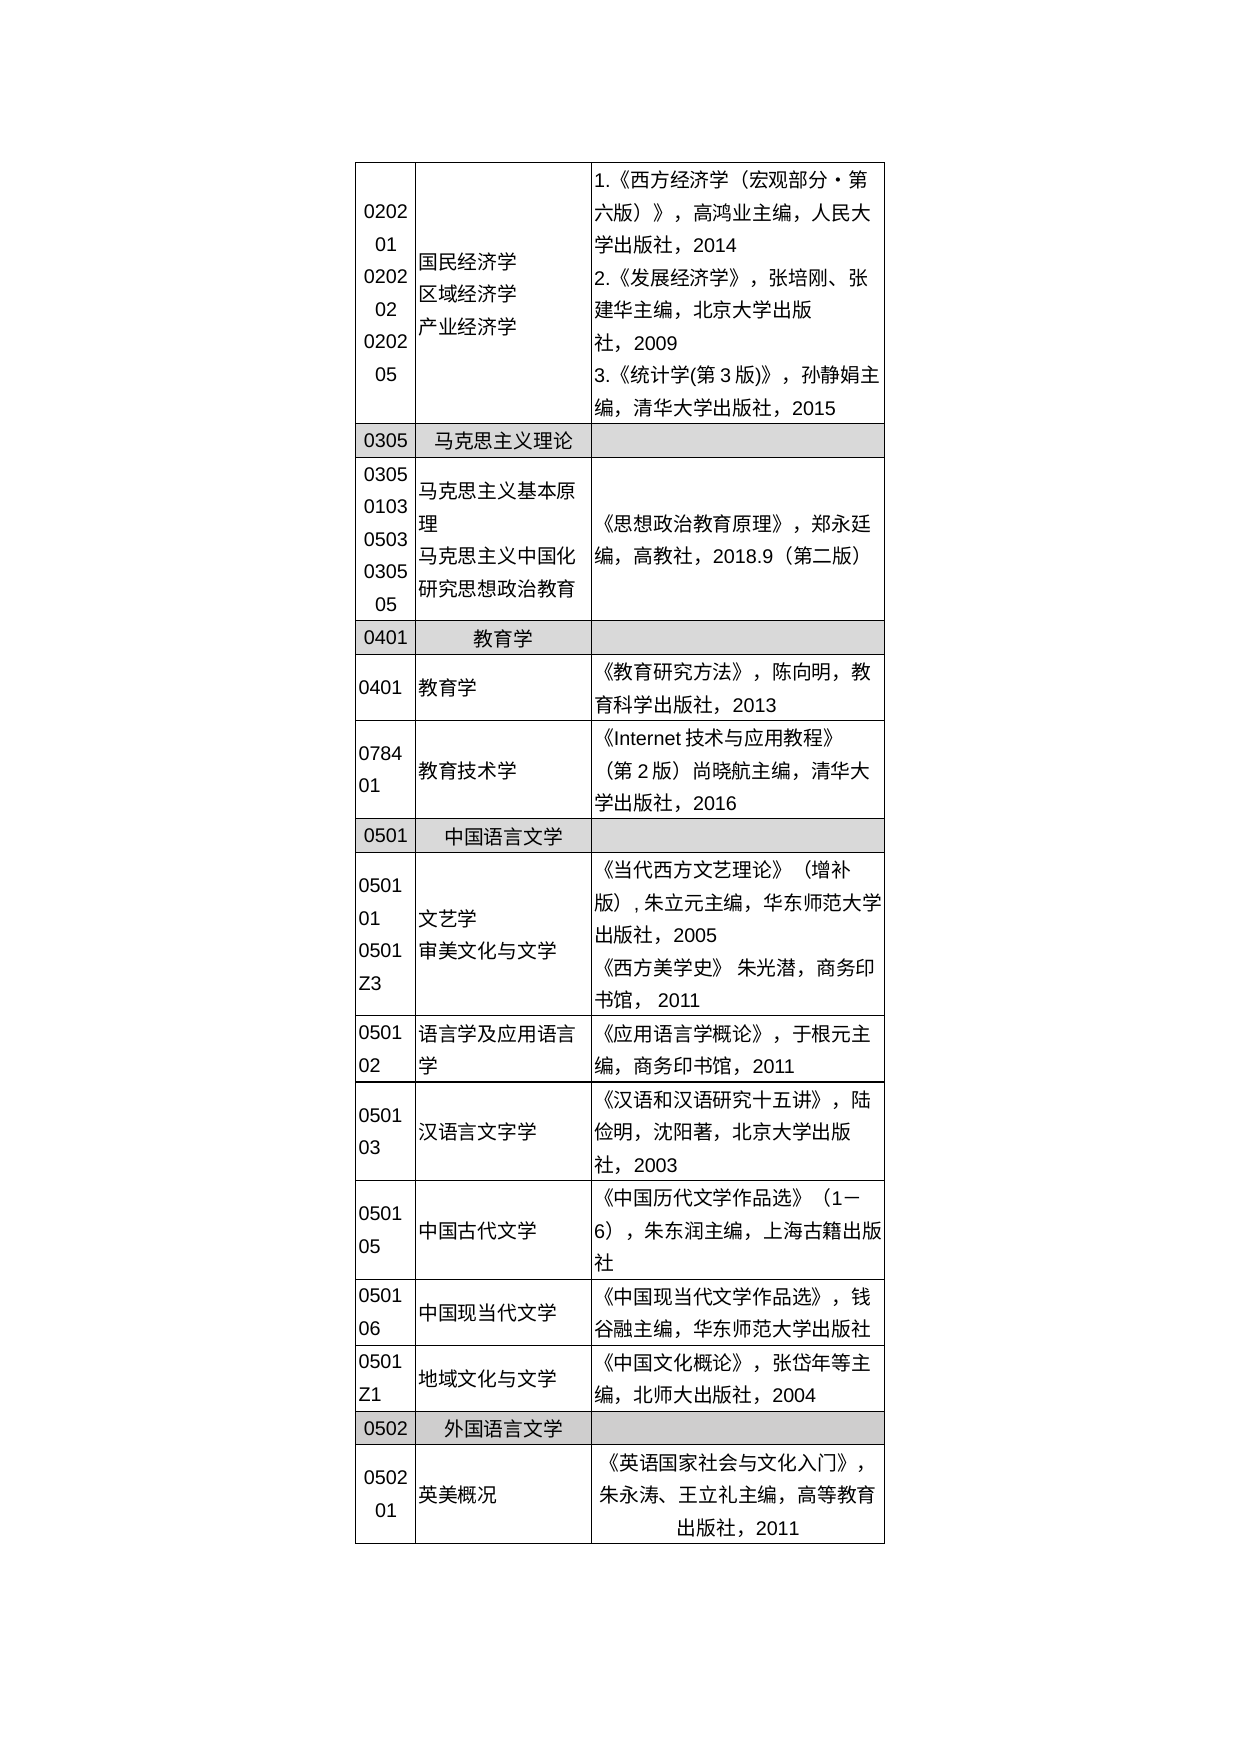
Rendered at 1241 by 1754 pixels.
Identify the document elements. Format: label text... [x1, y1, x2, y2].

table_cell 0401 [356, 655, 415, 720]
table_cell 外国语言文学 [416, 1412, 591, 1444]
table_cell [592, 819, 884, 852]
table_cell 教育技术学 [416, 721, 591, 818]
table_cell 0502 [356, 1412, 415, 1444]
table_cell 050101 0501Z3 [356, 853, 415, 1015]
table_cell 020201 020202 020205 [356, 163, 415, 423]
table_cell 马克思主义理论 [416, 424, 591, 457]
table_cell 中国现当代文学 [416, 1280, 591, 1344]
table_cell 0305 [356, 424, 415, 457]
table_cell 中国语言文学 [416, 819, 591, 852]
table_cell 《教育研究方法》，陈向明，教育科学出版社，2013 [592, 655, 884, 720]
table_cell 《中国历代文学作品选》（1－6），朱东润主编，上海古籍出版社 [592, 1181, 884, 1278]
table_cell 《Internet技术与应用教程》（第2版）尚晓航主编，清华大学出版社，2016 [592, 721, 884, 818]
table_cell 050102 [356, 1016, 415, 1081]
table_cell 050201 [356, 1445, 415, 1543]
table_cell 0501Z1 [356, 1346, 415, 1411]
table_cell 《中国文化概论》，张岱年等主编，北师大出版社，2004 [592, 1346, 884, 1411]
table_cell 0501 [356, 819, 415, 852]
table_cell 030501030503 030505 [356, 458, 415, 620]
table_cell [592, 1412, 884, 1444]
table_cell 050103 [356, 1083, 415, 1180]
table_cell 汉语言文字学 [416, 1083, 591, 1180]
table_cell 英美概况 [416, 1445, 591, 1543]
table_cell 1.《西方经济学（宏观部分•第六版）》，高鸿业主编，人民大学出版社，2014 2.《发展经济学》，张培刚、张建华主编，北京大学出版社，2009 3.《统计学(第3版)》，孙静娟主编，清华大学出版社，2015 [592, 163, 884, 423]
table_cell 文艺学 审美文化与文学 [416, 853, 591, 1015]
table_cell 语言学及应用语言学 [416, 1016, 591, 1081]
table_cell 0401 [356, 621, 415, 654]
table_cell 《英语国家社会与文化入门》，朱永涛、王立礼主编，高等教育出版社，2011 [592, 1445, 884, 1543]
table_cell 中国古代文学 [416, 1181, 591, 1278]
table_cell 教育学 [416, 621, 591, 654]
table_cell 教育学 [416, 655, 591, 720]
table_cell 《应用语言学概论》，于根元主编，商务印书馆，2011 [592, 1016, 884, 1081]
table_cell 地域文化与文学 [416, 1346, 591, 1411]
table_cell [592, 621, 884, 654]
table_cell 国民经济学 区域经济学 产业经济学 [416, 163, 591, 423]
table_cell 《汉语和汉语研究十五讲》，陆俭明，沈阳著，北京大学出版社，2003 [592, 1083, 884, 1180]
table_cell 马克思主义基本原理 马克思主义中国化研究思想政治教育 [416, 458, 591, 620]
table_cell 078401 [356, 721, 415, 818]
table_cell 《当代西方文艺理论》（增补版）, 朱立元主编，华东师范大学出版社，2005 《西方美学史》 朱光潜，商务印书馆， 2011 [592, 853, 884, 1015]
table_cell [592, 424, 884, 457]
table_cell 《思想政治教育原理》，郑永廷编，高教社，2018.9（第二版） [592, 458, 884, 620]
table_cell 050105 [356, 1181, 415, 1278]
table_cell 050106 [356, 1280, 415, 1344]
table_cell 《中国现当代文学作品选》，钱谷融主编，华东师范大学出版社 [592, 1280, 884, 1344]
